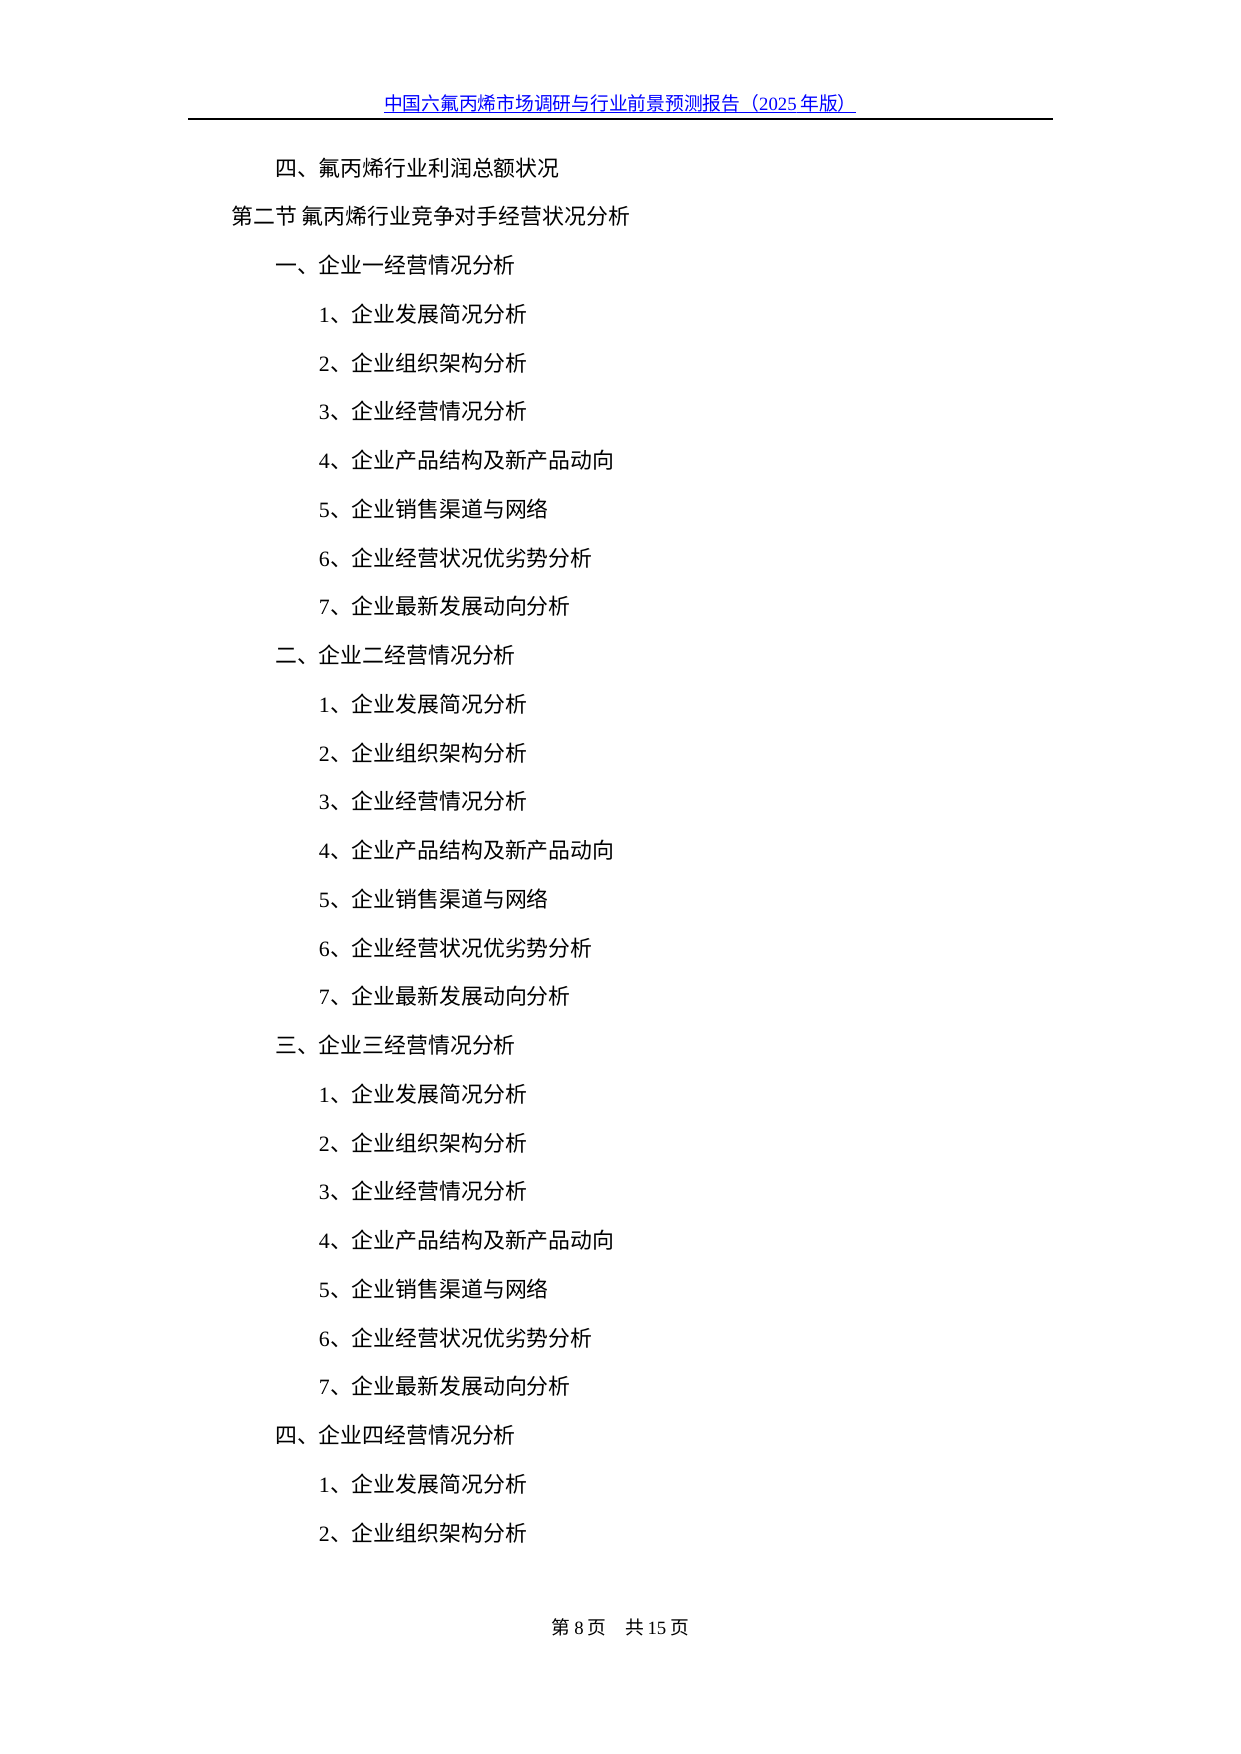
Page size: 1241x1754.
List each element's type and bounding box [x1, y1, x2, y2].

text [187, 150, 1053, 1548]
